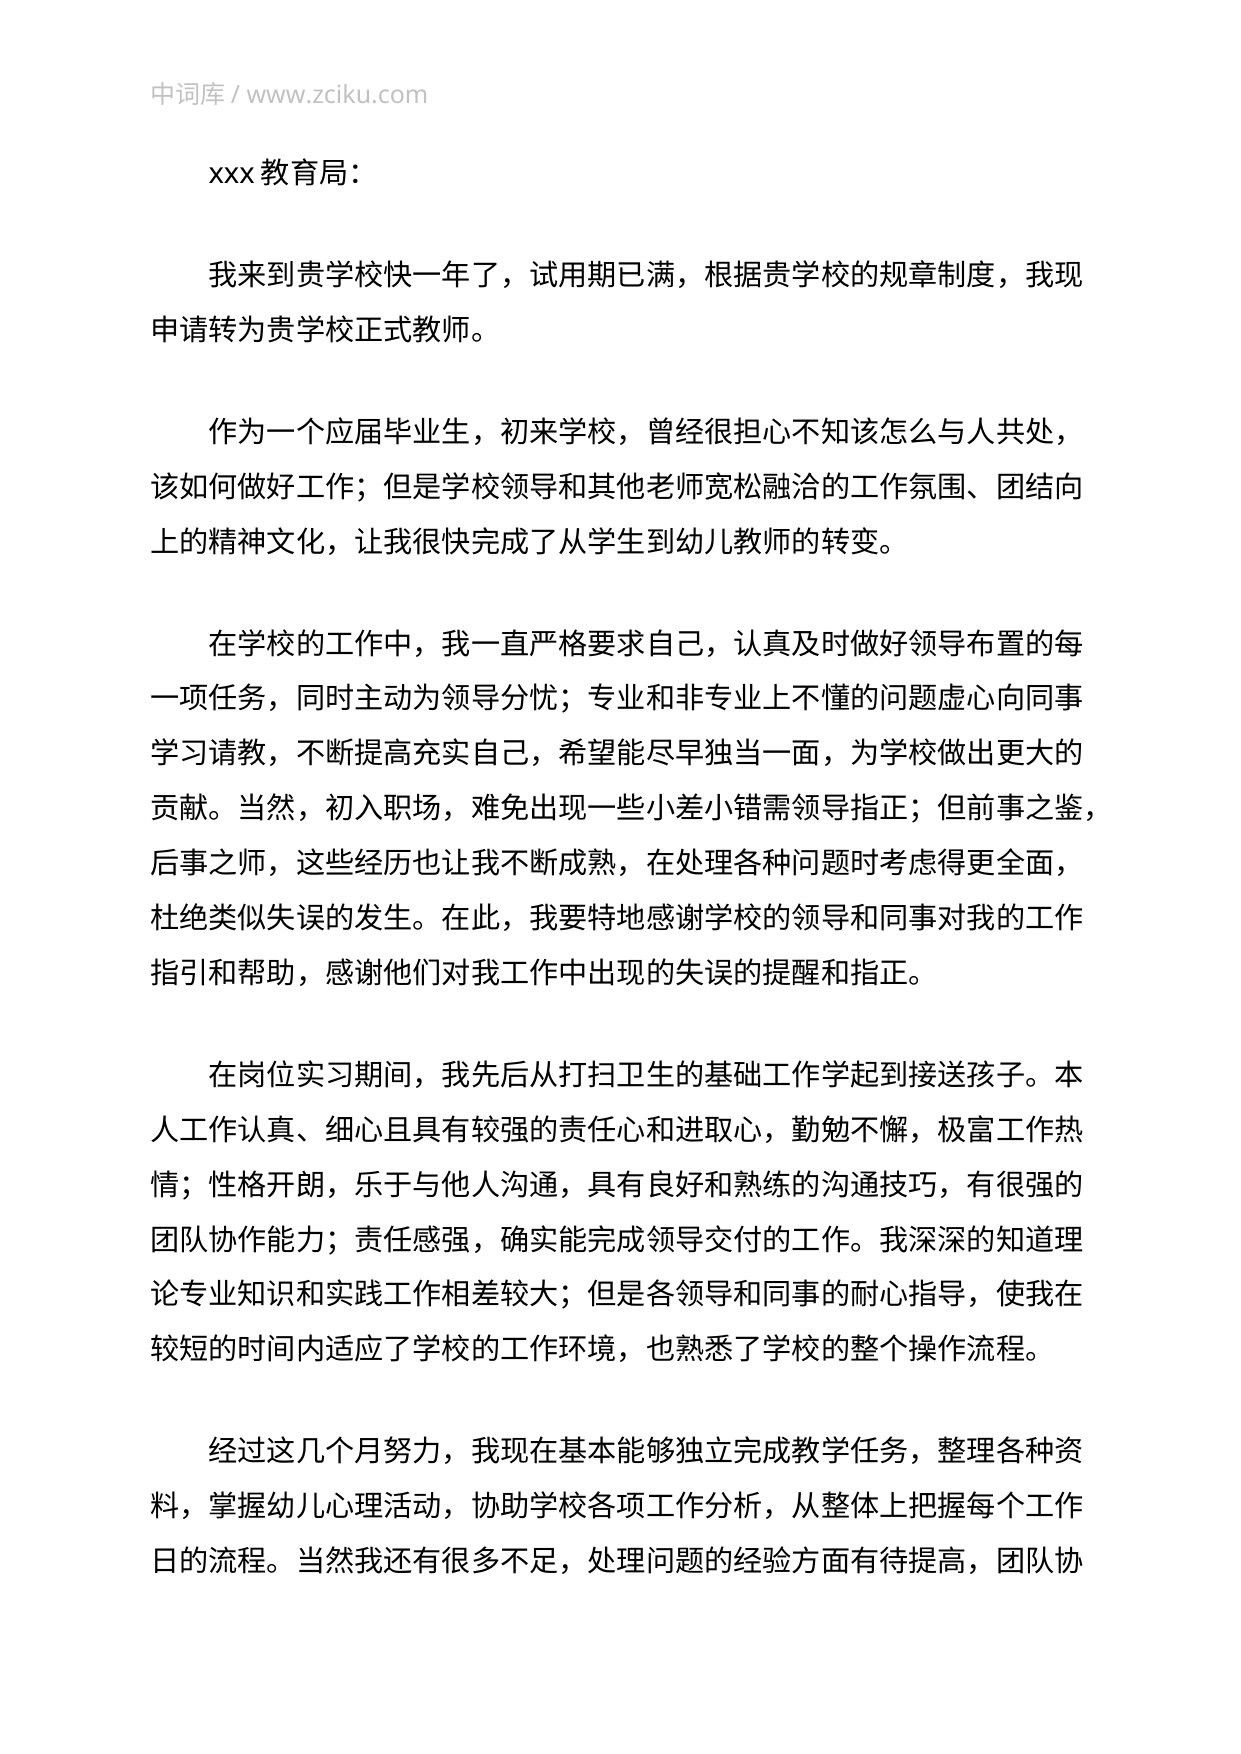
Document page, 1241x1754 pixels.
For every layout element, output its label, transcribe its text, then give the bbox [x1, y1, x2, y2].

text 我来到贵学校快一年了，试用期已满，根据贵学校的规章制度，我现申请转为贵学校正式教师。 [150, 252, 1090, 349]
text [150, 1428, 1090, 1580]
text 在学校的工作中，我一直严格要求自己，认真及时做好领导布置的每一项任务，同时主动为领导分忧；专业和非专业上不懂的问题虚心向同事学习请教，不断提高充实自己，希望能尽早独当一面，为学校做出更大的贡献。当然，初入职场，难免出现一些小差小错需领导指正；但前事之鉴，后事之师，这些经历也让我不断成熟，在处理各种问题时考虑得更全面，杜绝类似失误的发生。在此，我要特地感谢学校的领导和同事对我的工作指引和帮助，感谢他们对我工作中出现的失误的提醒和指正。 [150, 620, 1090, 992]
text xxx教育局： [150, 150, 1090, 192]
text 作为一个应届毕业生，初来学校，曾经很担心不知该怎么与人共处，该如何做好工作；但是学校领导和其他老师宽松融洽的工作氛围、团结向上的精神文化，让我很快完成了从学生到幼儿教师的转变。 [150, 409, 1090, 561]
text 在岗位实习期间，我先后从打扫卫生的基础工作学起到接送孩子。本人工作认真、细心且具有较强的责任心和进取心，勤勉不懈，极富工作热情；性格开朗，乐于与他人沟通，具有良好和熟练的沟通技巧，有很强的团队协作能力；责任感强，确实能完成领导交付的工作。我深深的知道理论专业知识和实践工作相差较大；但是各领导和同事的耐心指导，使我在较短的时间内适应了学校的工作环境，也熟悉了学校的整个操作流程。 [150, 1051, 1090, 1368]
